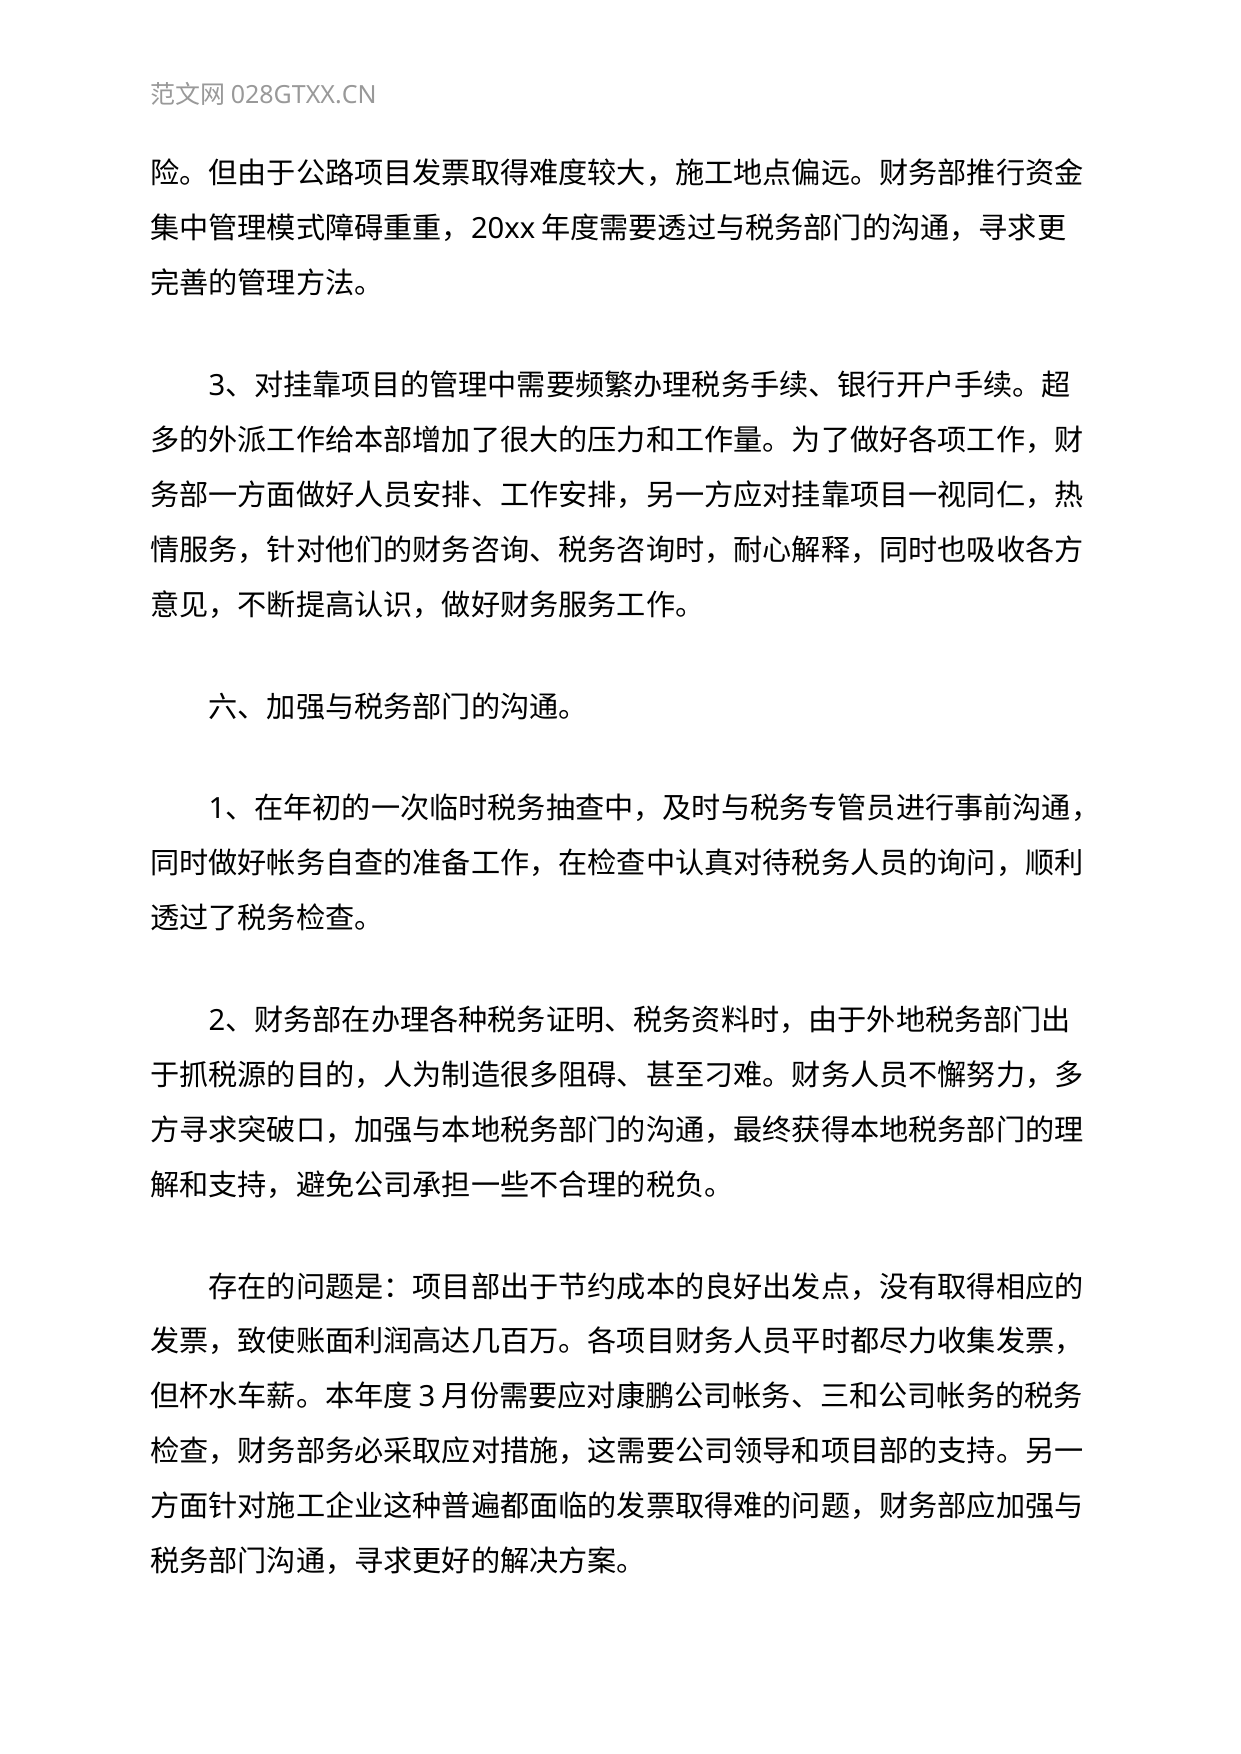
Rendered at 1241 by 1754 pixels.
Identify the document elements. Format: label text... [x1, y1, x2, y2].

text 2、财务部在办理各种税务证明、税务资料时，由于外地税务部门出于抓税源的目的，人为制造很多阻碍、甚至刁难。财务人员不懈努力，多方寻求突破口，加强与本地税务部门的沟通，最终获得本地税务部门的理解和支持，避免公司承担一些不合理的税负。 [150, 997, 1090, 1204]
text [150, 150, 1090, 302]
text 3、对挂靠项目的管理中需要频繁办理税务手续、银行开户手续。超多的外派工作给本部增加了很大的压力和工作量。为了做好各项工作，财务部一方面做好人员安排、工作安排，另一方应对挂靠项目一视同仁，热情服务，针对他们的财务咨询、税务咨询时，耐心解释，同时也吸收各方意见，不断提高认识，做好财务服务工作。 [150, 362, 1090, 624]
text 存在的问题是：项目部出于节约成本的良好出发点，没有取得相应的发票，致使账面利润高达几百万。各项目财务人员平时都尽力收集发票，但杯水车薪。本年度3月份需要应对康鹏公司帐务、三和公司帐务的税务检查，财务部务必采取应对措施，这需要公司领导和项目部的支持。另一方面针对施工企业这种普遍都面临的发票取得难的问题，财务部应加强与税务部门沟通，寻求更好的解决方案。 [150, 1263, 1090, 1580]
text 六、加强与税务部门的沟通。 [150, 683, 1090, 725]
text 1、在年初的一次临时税务抽查中，及时与税务专管员进行事前沟通，同时做好帐务自查的准备工作，在检查中认真对待税务人员的询问，顺利透过了税务检查。 [150, 785, 1090, 937]
